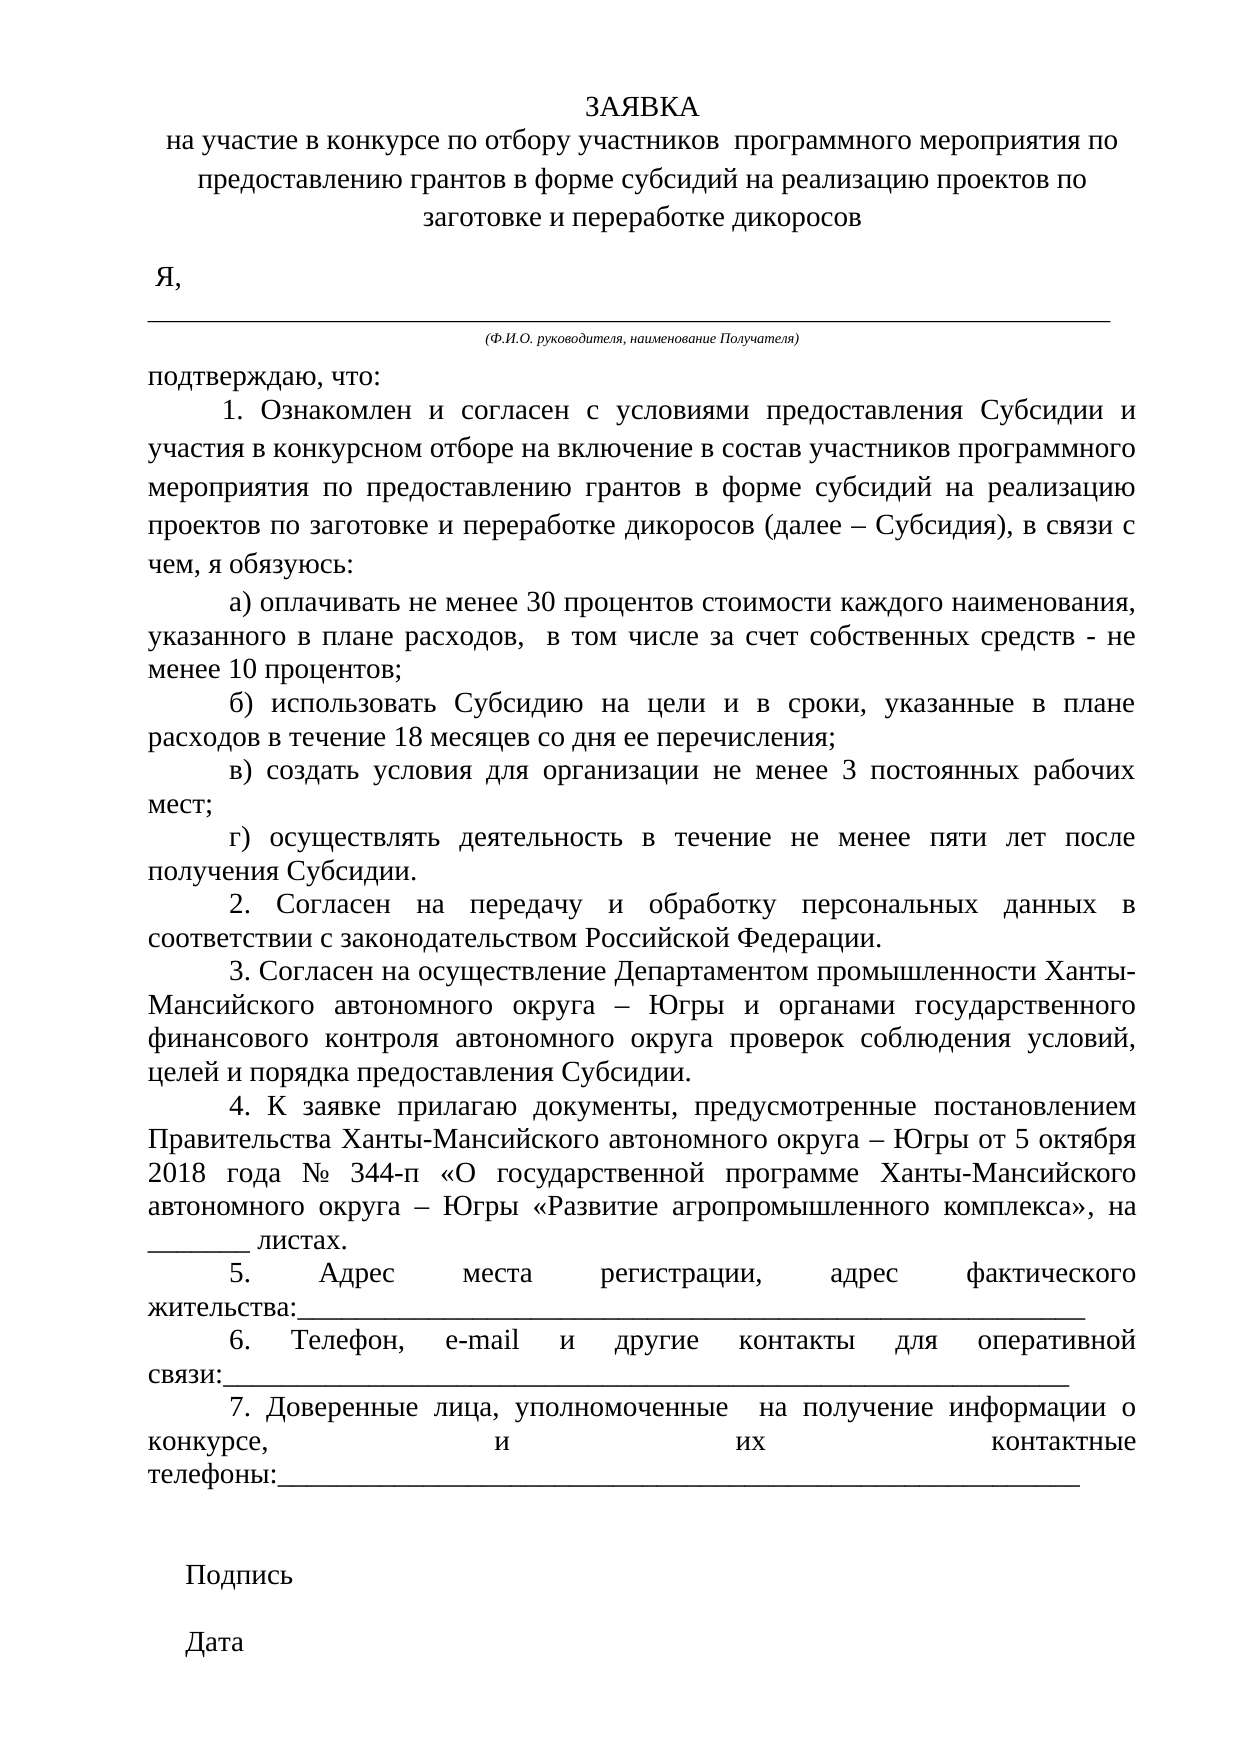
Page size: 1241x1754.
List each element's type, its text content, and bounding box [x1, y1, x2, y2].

text 3. Согласен на осуществление Департаментом промышленности Ханты-Мансийского автономного округа – Югры и органами государственного финансового контроля автономного округа проверок соблюдения условий, целей и порядка предоставления Субсидии. [148, 953, 1137, 1088]
text 2. Согласен на передачу и обработку персональных данных в соответствии с законодательством Российской Федерации. [148, 886, 1137, 953]
text (Ф.И.О. руководителя, наименование Получателя) [148, 329, 1137, 358]
text на участие в конкурсе по отбору участников программного мероприятия по предоставлению грантов в форме субсидий на реализацию проектов по заготовке и переработке дикоросов [148, 122, 1137, 233]
text Подпись [185, 1557, 1137, 1591]
text 6. Телефон, e-mail и другие контакты для оперативной связи:__________________________________________________________ [148, 1322, 1137, 1389]
text подтверждаю, что: [148, 358, 1137, 392]
text в) создать условия для организации не менее 3 постоянных рабочих мест; [148, 752, 1137, 819]
text Я, _____________________________________________________________________________ [148, 259, 1137, 325]
text Дата [185, 1624, 1137, 1658]
text а) оплачивать не менее 30 процентов стоимости каждого наименования, указанного в плане расходов, в том числе за счет собственных средств - не менее 10 процентов; [148, 584, 1137, 685]
text г) осуществлять деятельность в течение не менее пяти лет после получения Субсидии. [148, 819, 1137, 886]
text 7. Доверенные лица, уполномоченные на получение информации о конкурсе, и их контактные телефоны:_______________________________________________________ [148, 1389, 1137, 1490]
text 1. Ознакомлен и согласен с условиями предоставления Субсидии и участия в конкурсном отборе на включение в состав участников программного мероприятия по предоставлению грантов в форме субсидий на реализацию проектов по заготовке и переработке дикоросов (далее – Субсидия), в связи с чем, я обязуюсь: [148, 392, 1137, 579]
text б) использовать Субсидию на цели и в сроки, указанные в плане расходов в течение 18 месяцев со дня ее перечисления; [148, 685, 1137, 752]
text 5. Адрес места регистрации, адрес фактического жительства:______________________________________________________ [148, 1255, 1137, 1322]
text ЗАЯВКА [148, 89, 1137, 122]
text 4. К заявке прилагаю документы, предусмотренные постановлением Правительства Ханты-Мансийского автономного округа – Югры от 5 октября 2018 года № 344-п «О государственной программе Ханты-Мансийского автономного округа – Югры «Развитие агропромышленного комплекса», на _______ листах. [148, 1088, 1137, 1255]
